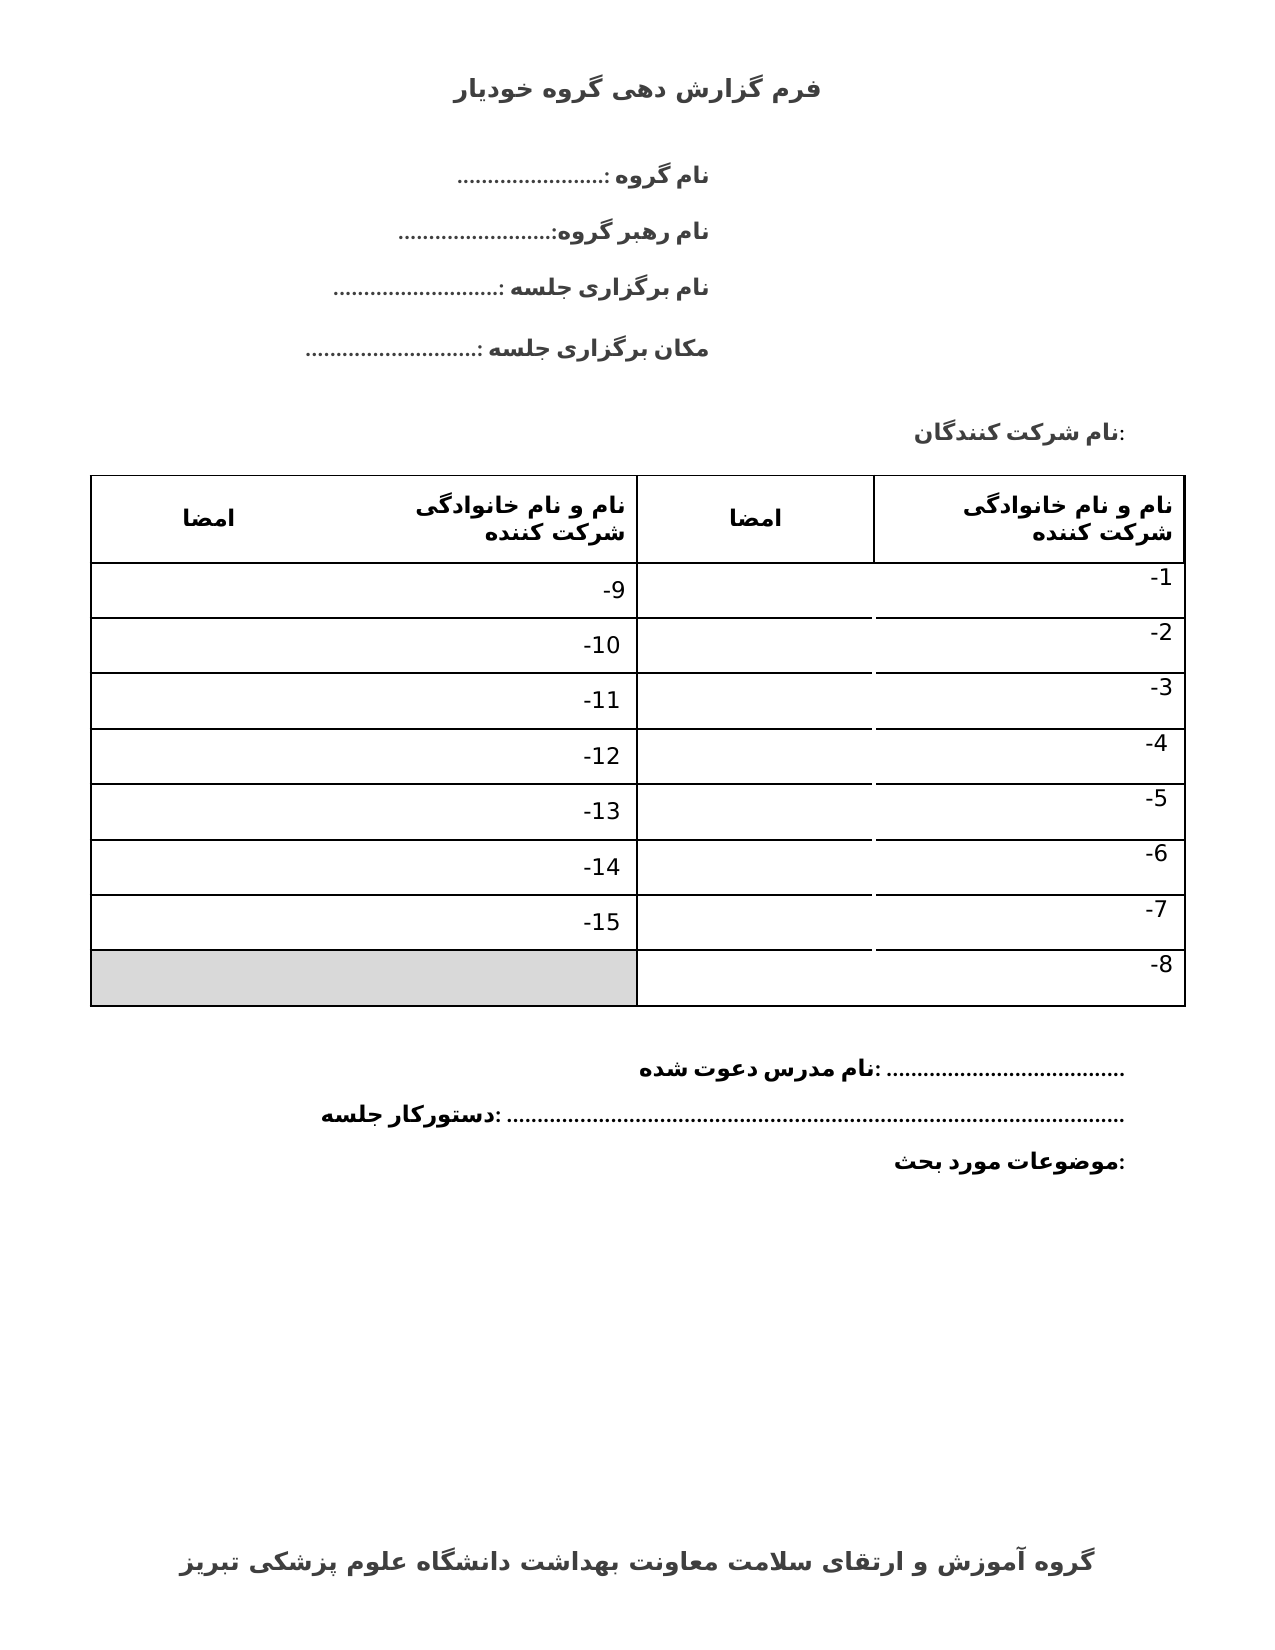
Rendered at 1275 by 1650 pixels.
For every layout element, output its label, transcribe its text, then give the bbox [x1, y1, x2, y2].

table_cell 1- [874, 564, 1184, 617]
table_cell [327, 951, 636, 1005]
table_cell [92, 730, 327, 783]
table_cell [638, 672, 874, 728]
table_cell 4- [874, 728, 1184, 783]
table_header نام و نام خانوادگی شرکت کننده [327, 476, 636, 562]
table_cell [638, 617, 874, 672]
table_cell 5- [874, 783, 1184, 838]
table_header امضا [638, 476, 873, 562]
text نام مدرس دعوت شده: ....................................... [150, 1054, 1125, 1082]
table_cell 3- [874, 672, 1184, 728]
table_cell 7- [874, 894, 1184, 949]
table_header امضا [92, 476, 327, 562]
table_cell [92, 619, 327, 672]
table_cell 12- [327, 730, 636, 783]
table_cell [92, 564, 327, 617]
table_cell [92, 896, 327, 949]
table_header نام و نام خانوادگی شرکت کننده [875, 476, 1183, 562]
table_cell 15- [327, 896, 636, 949]
text دستورکار جلسه: ..................................................................................................... [150, 1101, 1125, 1129]
table_cell [92, 951, 327, 1005]
table_cell 14- [327, 841, 636, 894]
table_cell [92, 785, 327, 838]
table_cell [638, 728, 874, 783]
table_cell [92, 674, 327, 728]
table_cell [638, 839, 874, 894]
table_cell 13- [327, 785, 636, 838]
table_cell 8- [874, 949, 1184, 1005]
table_cell [638, 783, 874, 838]
table_cell 2- [874, 617, 1184, 672]
table_cell 11- [327, 674, 636, 728]
table_cell [638, 564, 874, 617]
table_cell 6- [874, 839, 1184, 894]
table_cell [638, 949, 874, 1005]
text موضوعات مورد بحث: [150, 1147, 1125, 1176]
table_cell 10- [327, 619, 636, 672]
table_cell 9- [327, 564, 636, 617]
table_cell [638, 894, 874, 949]
table_cell [92, 841, 327, 894]
